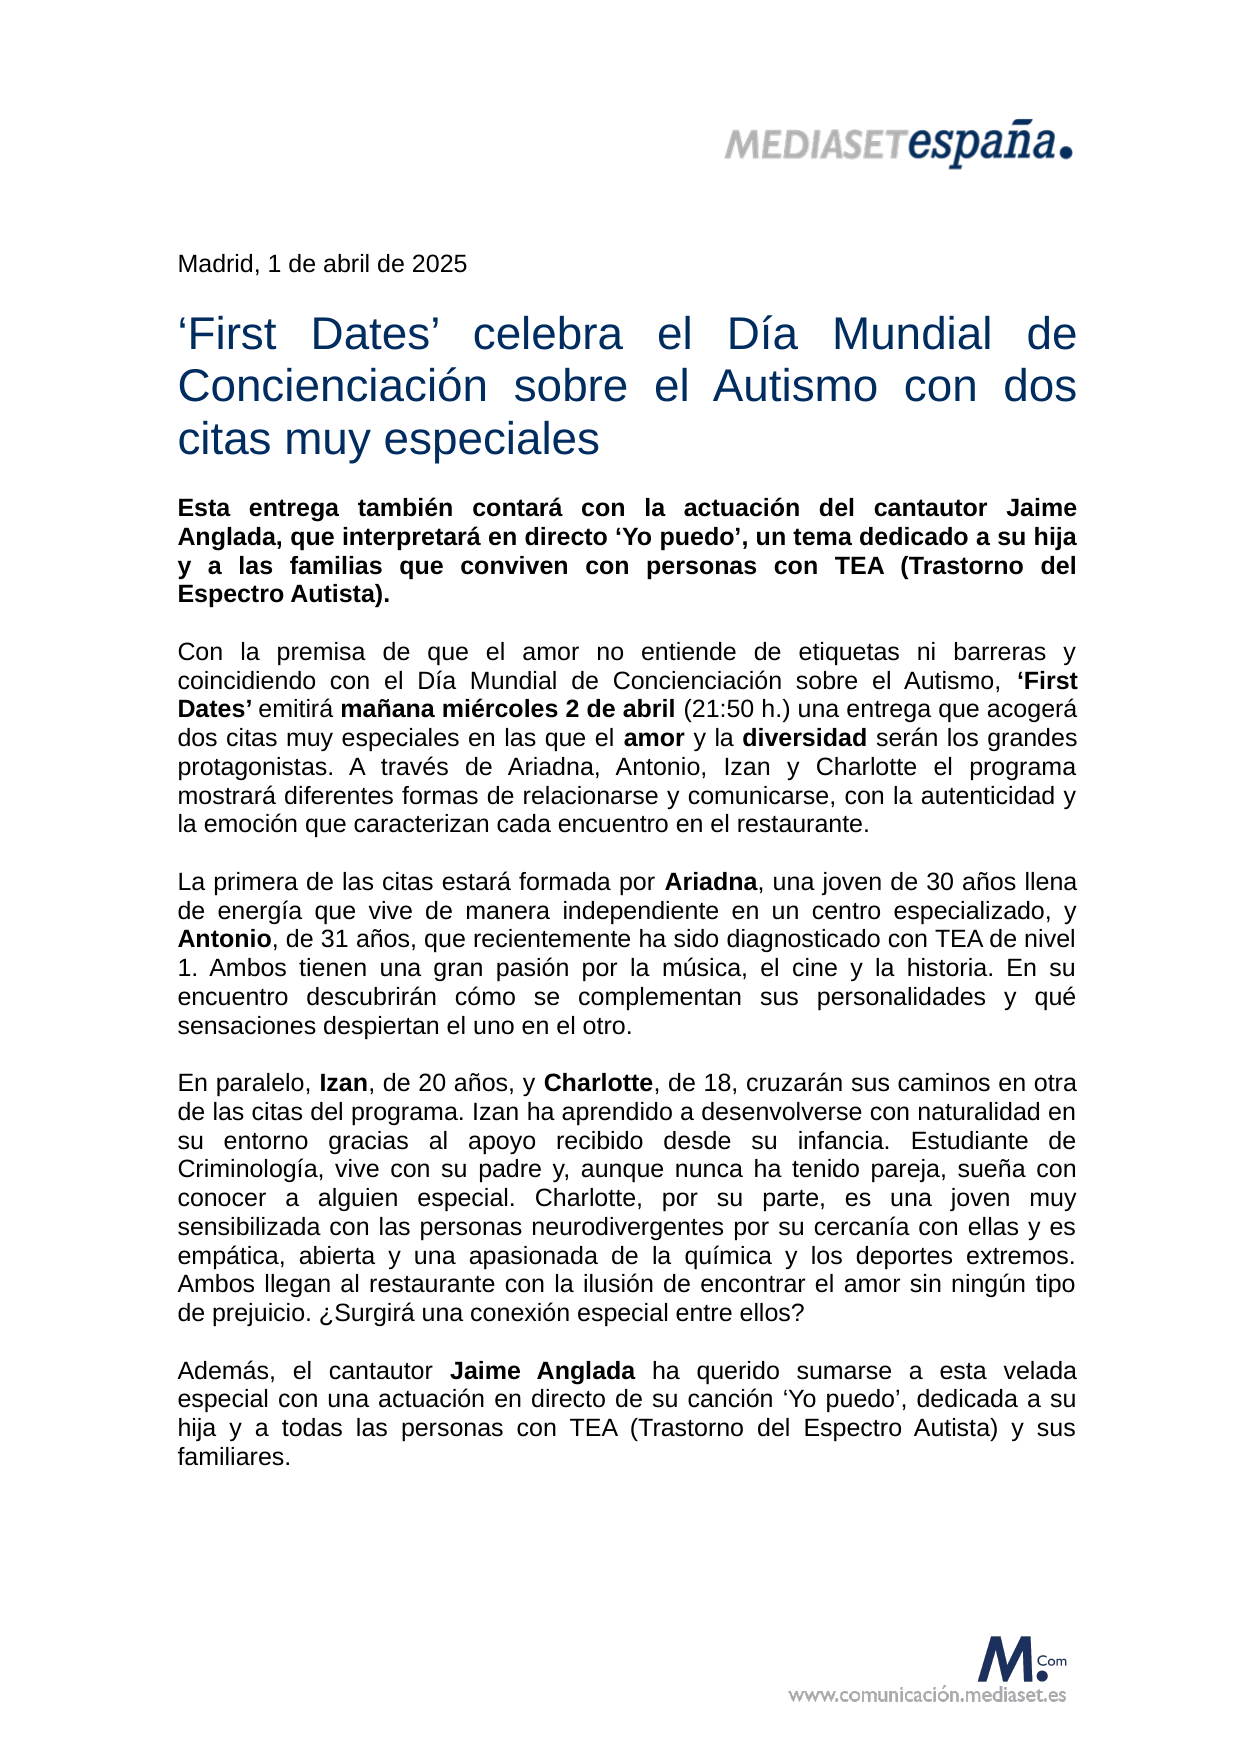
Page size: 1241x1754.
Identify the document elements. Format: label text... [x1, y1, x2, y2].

picture [775, 1613, 1239, 1720]
picture [659, 108, 1141, 175]
text La primera de las citas estará formada por Ariadna, una joven de 30 años llena de energía que vive de manera independiente en un centro especializado, y Antonio, de 31 años, que recientemente ha sido diagnosticado con TEA de nivel 1. Ambos tienen una gran pasión por la música, el cine y la historia. En su encuentro descubrirán cómo se complementan sus personalidades y qué sensaciones despiertan el uno en el otro. [177, 867, 1078, 1039]
text Madrid, 1 de abril de 2025 [177, 249, 1078, 277]
text Esta entrega también contará con la actuación del cantautor Jaime Anglada, que interpretará en directo ‘Yo puedo’, un tema dedicado a su hija y a las familias que conviven con personas con TEA (Trastorno del Espectro Autista). [177, 493, 1078, 608]
text Además, el cantautor Jaime Anglada ha querido sumarse a esta velada especial con una actuación en directo de su canción ‘Yo puedo’, dedicada a su hija y a todas las personas con TEA (Trastorno del Espectro Autista) y sus familiares. [177, 1356, 1078, 1471]
text ‘First Dates’ celebra el Día Mundial de Concienciación sobre el Autismo con dos citas muy especiales [177, 306, 1078, 464]
text En paralelo, Izan, de 20 años, y Charlotte, de 18, cruzarán sus caminos en otra de las citas del programa. Izan ha aprendido a desenvolverse con naturalidad en su entorno gracias al apoyo recibido desde su infancia. Estudiante de Criminología, vive con su padre y, aunque nunca ha tenido pareja, sueña con conocer a alguien especial. Charlotte, por su parte, es una joven muy sensibilizada con las personas neurodivergentes por su cercanía con ellas y es empática, abierta y una apasionada de la química y los deportes extremos. Ambos llegan al restaurante con la ilusión de encontrar el amor sin ningún tipo de prejuicio. ¿Surgirá una conexión especial entre ellos? [177, 1068, 1078, 1327]
text Con la premisa de que el amor no entiende de etiquetas ni barreras y coincidiendo con el Día Mundial de Concienciación sobre el Autismo, ‘First Dates’ emitirá mañana miércoles 2 de abril (21:50 h.) una entrega que acogerá dos citas muy especiales en las que el amor y la diversidad serán los grandes protagonistas. A través de Ariadna, Antonio, Izan y Charlotte el programa mostrará diferentes formas de relacionarse y comunicarse, con la autenticidad y la emoción que caracterizan cada encuentro en el restaurante. [177, 637, 1078, 838]
